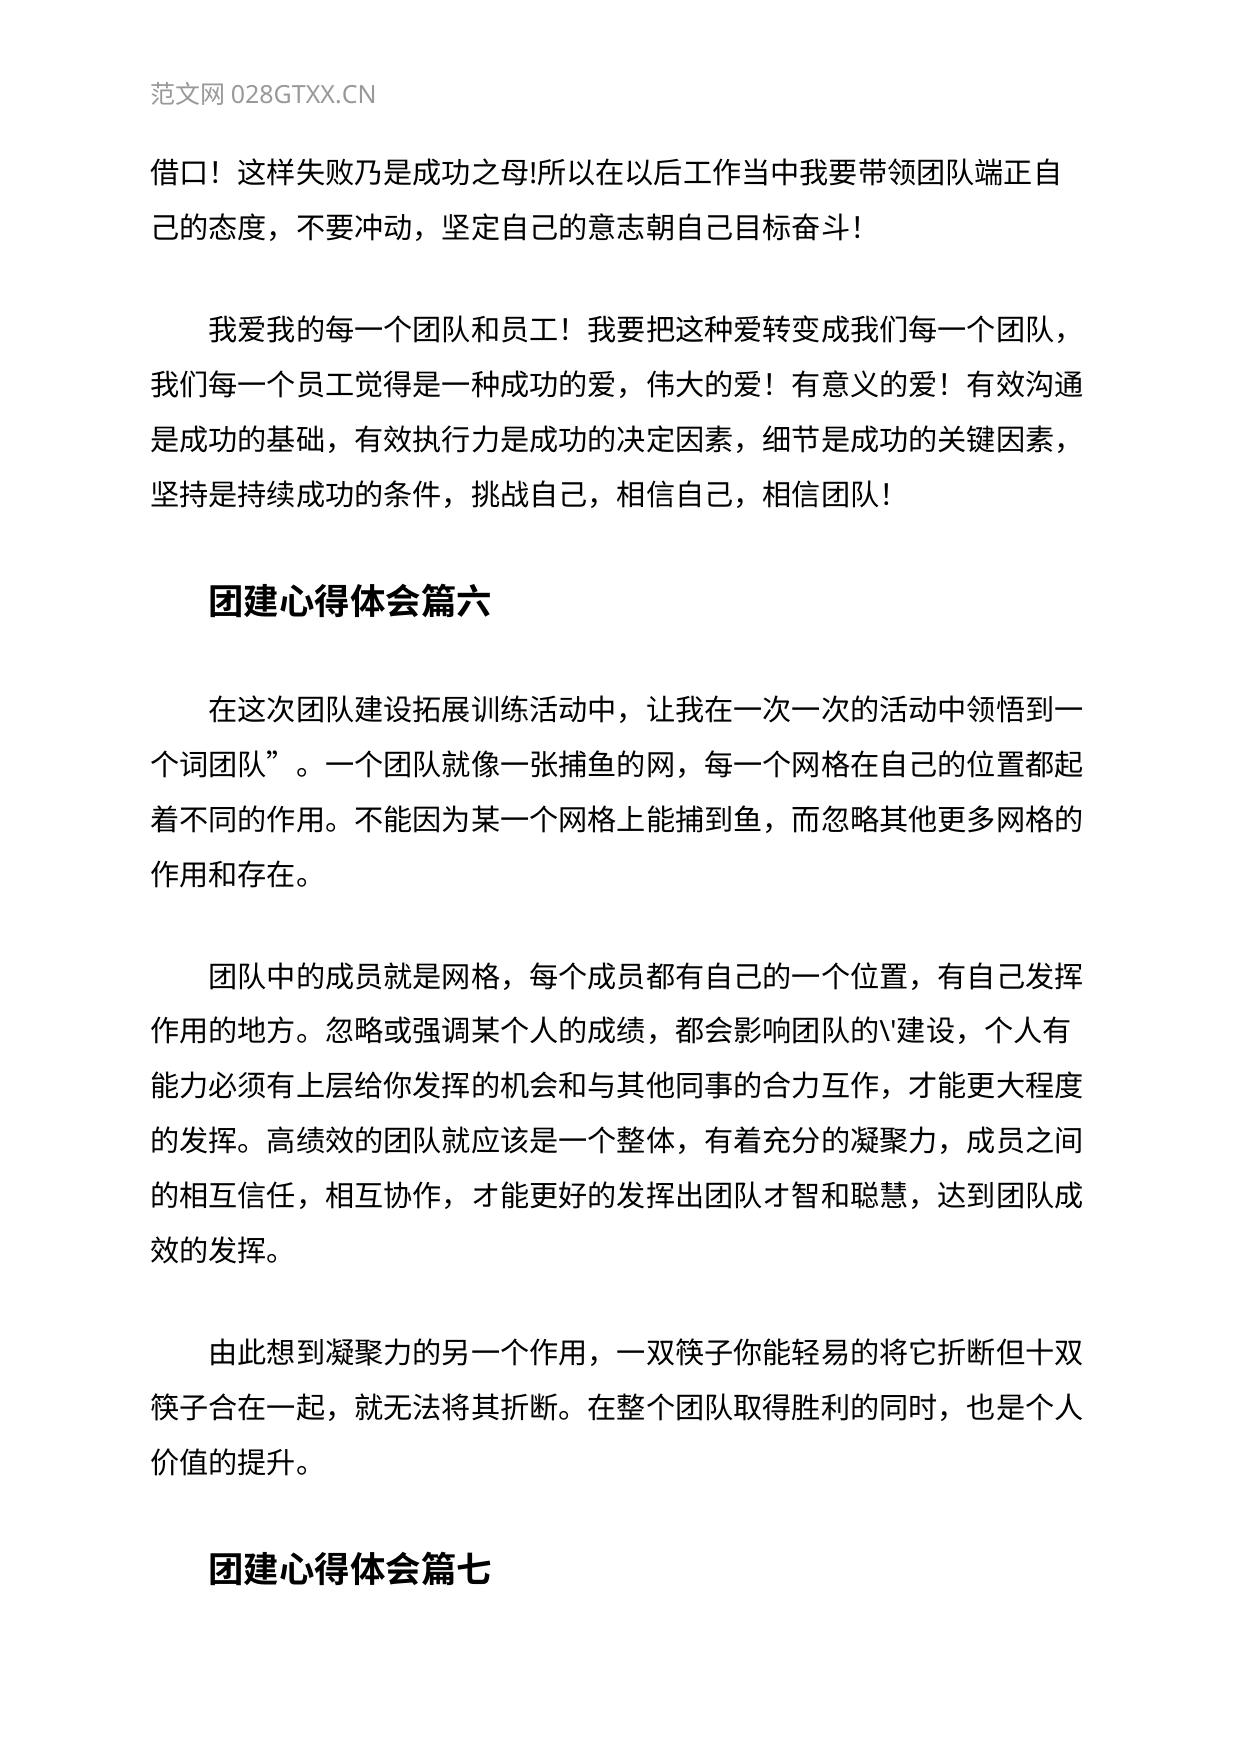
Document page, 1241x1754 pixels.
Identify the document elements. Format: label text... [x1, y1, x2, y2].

text 团建心得体会篇六 [150, 573, 1090, 624]
text 在这次团队建设拓展训练活动中，让我在一次一次的活动中领悟到一个词团队”。一个团队就像一张捕鱼的网，每一个网格在自己的位置都起着不同的作用。不能因为某一个网格上能捕到鱼，而忽略其他更多网格的作用和存在。 [150, 687, 1090, 894]
text 我爱我的每一个团队和员工！我要把这种爱转变成我们每一个团队，我们每一个员工觉得是一种成功的爱，伟大的爱！有意义的爱！有效沟通是成功的基础，有效执行力是成功的决定因素，细节是成功的关键因素，坚持是持续成功的条件，挑战自己，相信自己，相信团队！ [150, 307, 1090, 514]
text 团队中的成员就是网格，每个成员都有自己的一个位置，有自己发挥作用的地方。忽略或强调某个人的成绩，都会影响团队的\'建设，个人有能力必须有上层给你发挥的机会和与其他同事的合力互作，才能更大程度的发挥。高绩效的团队就应该是一个整体，有着充分的凝聚力，成员之间的相互信任，相互协作，オ能更好的发挥出团队オ智和聪慧，达到团队成效的发挥。 [150, 953, 1090, 1270]
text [150, 150, 1090, 247]
text 由此想到凝聚力的另一个作用，一双筷子你能轻易的将它折断但十双筷子合在一起，就无法将其折断。在整个团队取得胜利的同时，也是个人价值的提升。 [150, 1329, 1090, 1482]
text 团建心得体会篇七 [150, 1541, 1090, 1592]
